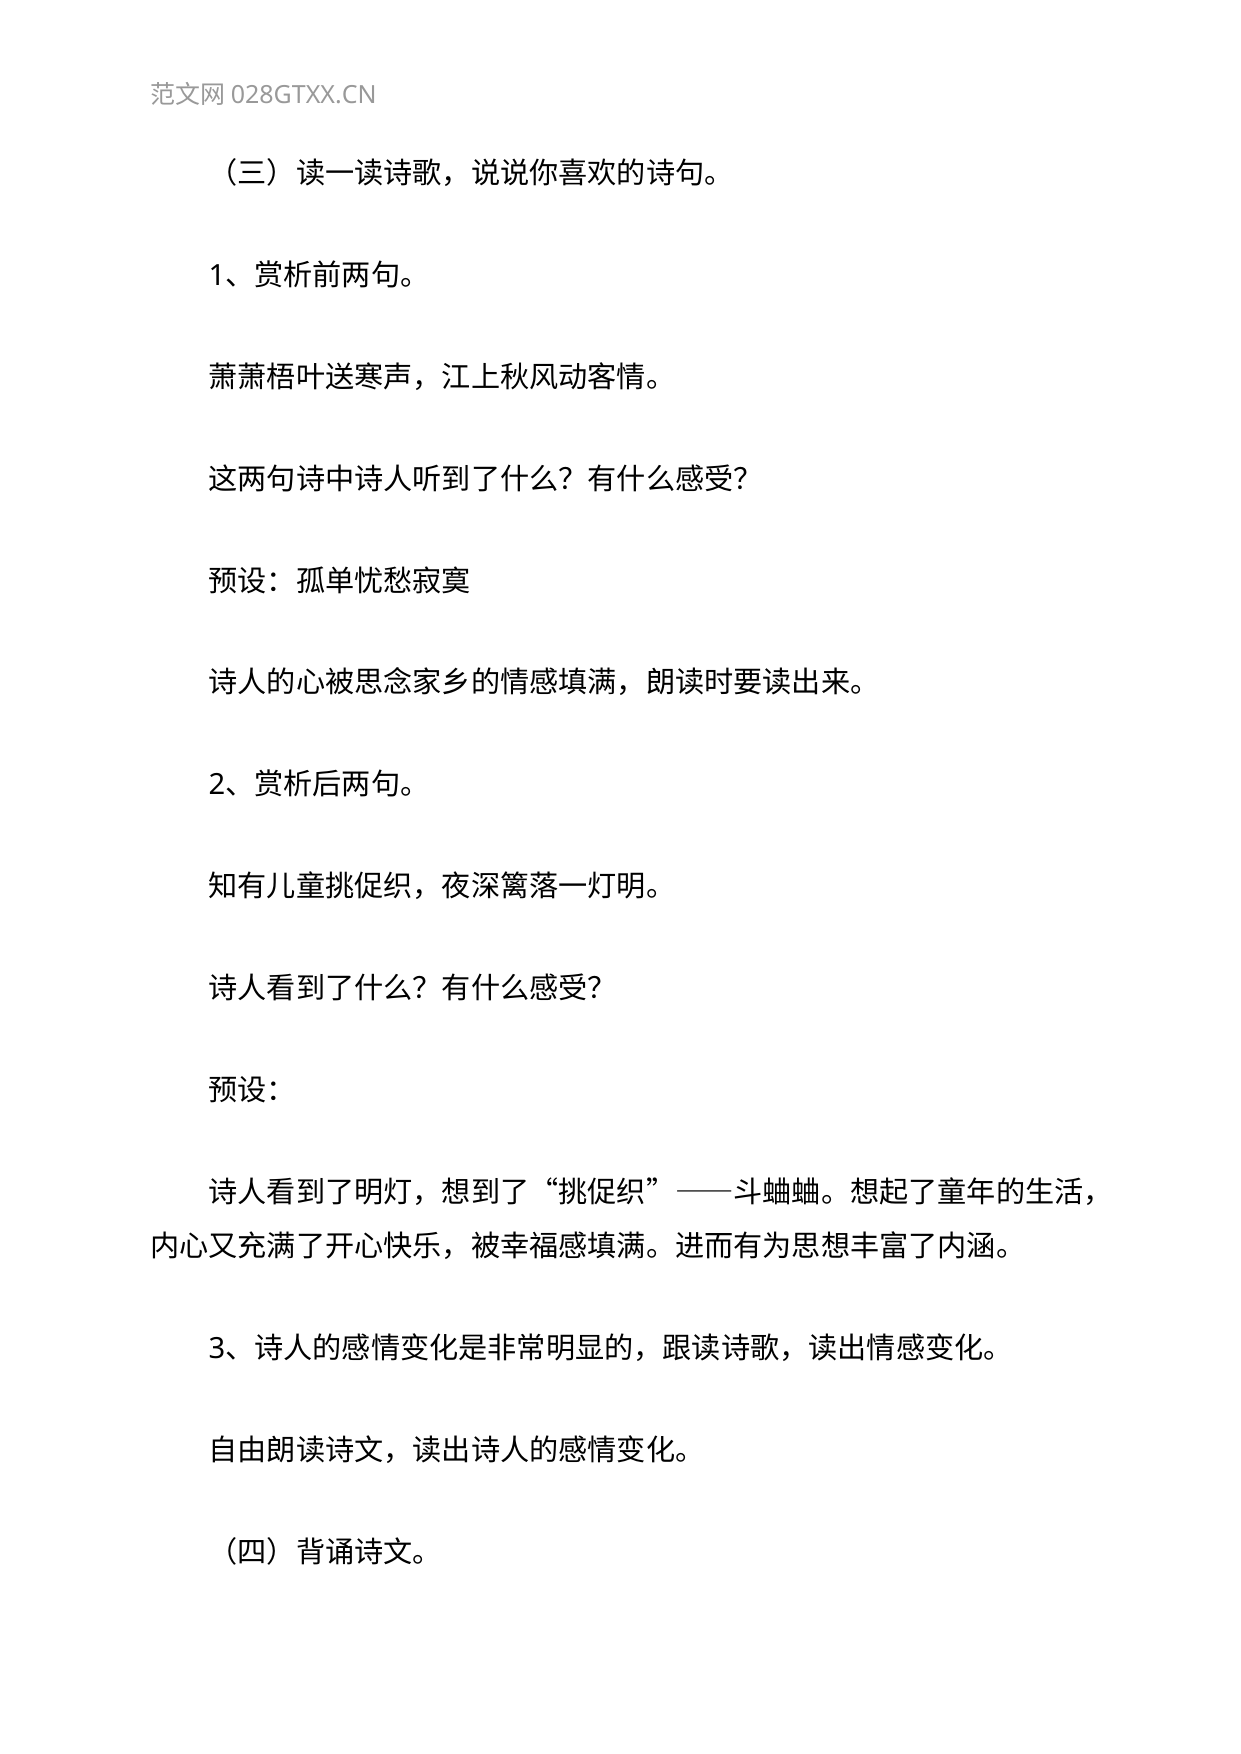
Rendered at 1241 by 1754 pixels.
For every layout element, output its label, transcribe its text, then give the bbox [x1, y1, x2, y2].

text 1、赏析前两句。 [150, 252, 1090, 294]
text 知有儿童挑促织，夜深篱落一灯明。 [150, 863, 1090, 905]
text 预设： [150, 1066, 1090, 1109]
text （四）背诵诗文。 [150, 1528, 1090, 1571]
text 2、赏析后两句。 [150, 761, 1090, 803]
text 诗人看到了明灯，想到了“挑促织”——斗蛐蛐。想起了童年的生活，内心又充满了开心快乐，被幸福感填满。进而有为思想丰富了内涵。 [150, 1168, 1090, 1265]
text 诗人看到了什么？有什么感受？ [150, 964, 1090, 1007]
text 萧萧梧叶送寒声，江上秋风动客情。 [150, 354, 1090, 396]
text 诗人的心被思念家乡的情感填满，朗读时要读出来。 [150, 659, 1090, 701]
text 预设：孤单忧愁寂寞 [150, 557, 1090, 599]
text （三）读一读诗歌，说说你喜欢的诗句。 [150, 150, 1090, 192]
text 3、诗人的感情变化是非常明显的，跟读诗歌，读出情感变化。 [150, 1325, 1090, 1367]
text 这两句诗中诗人听到了什么？有什么感受？ [150, 456, 1090, 498]
text 自由朗读诗文，读出诗人的感情变化。 [150, 1427, 1090, 1469]
